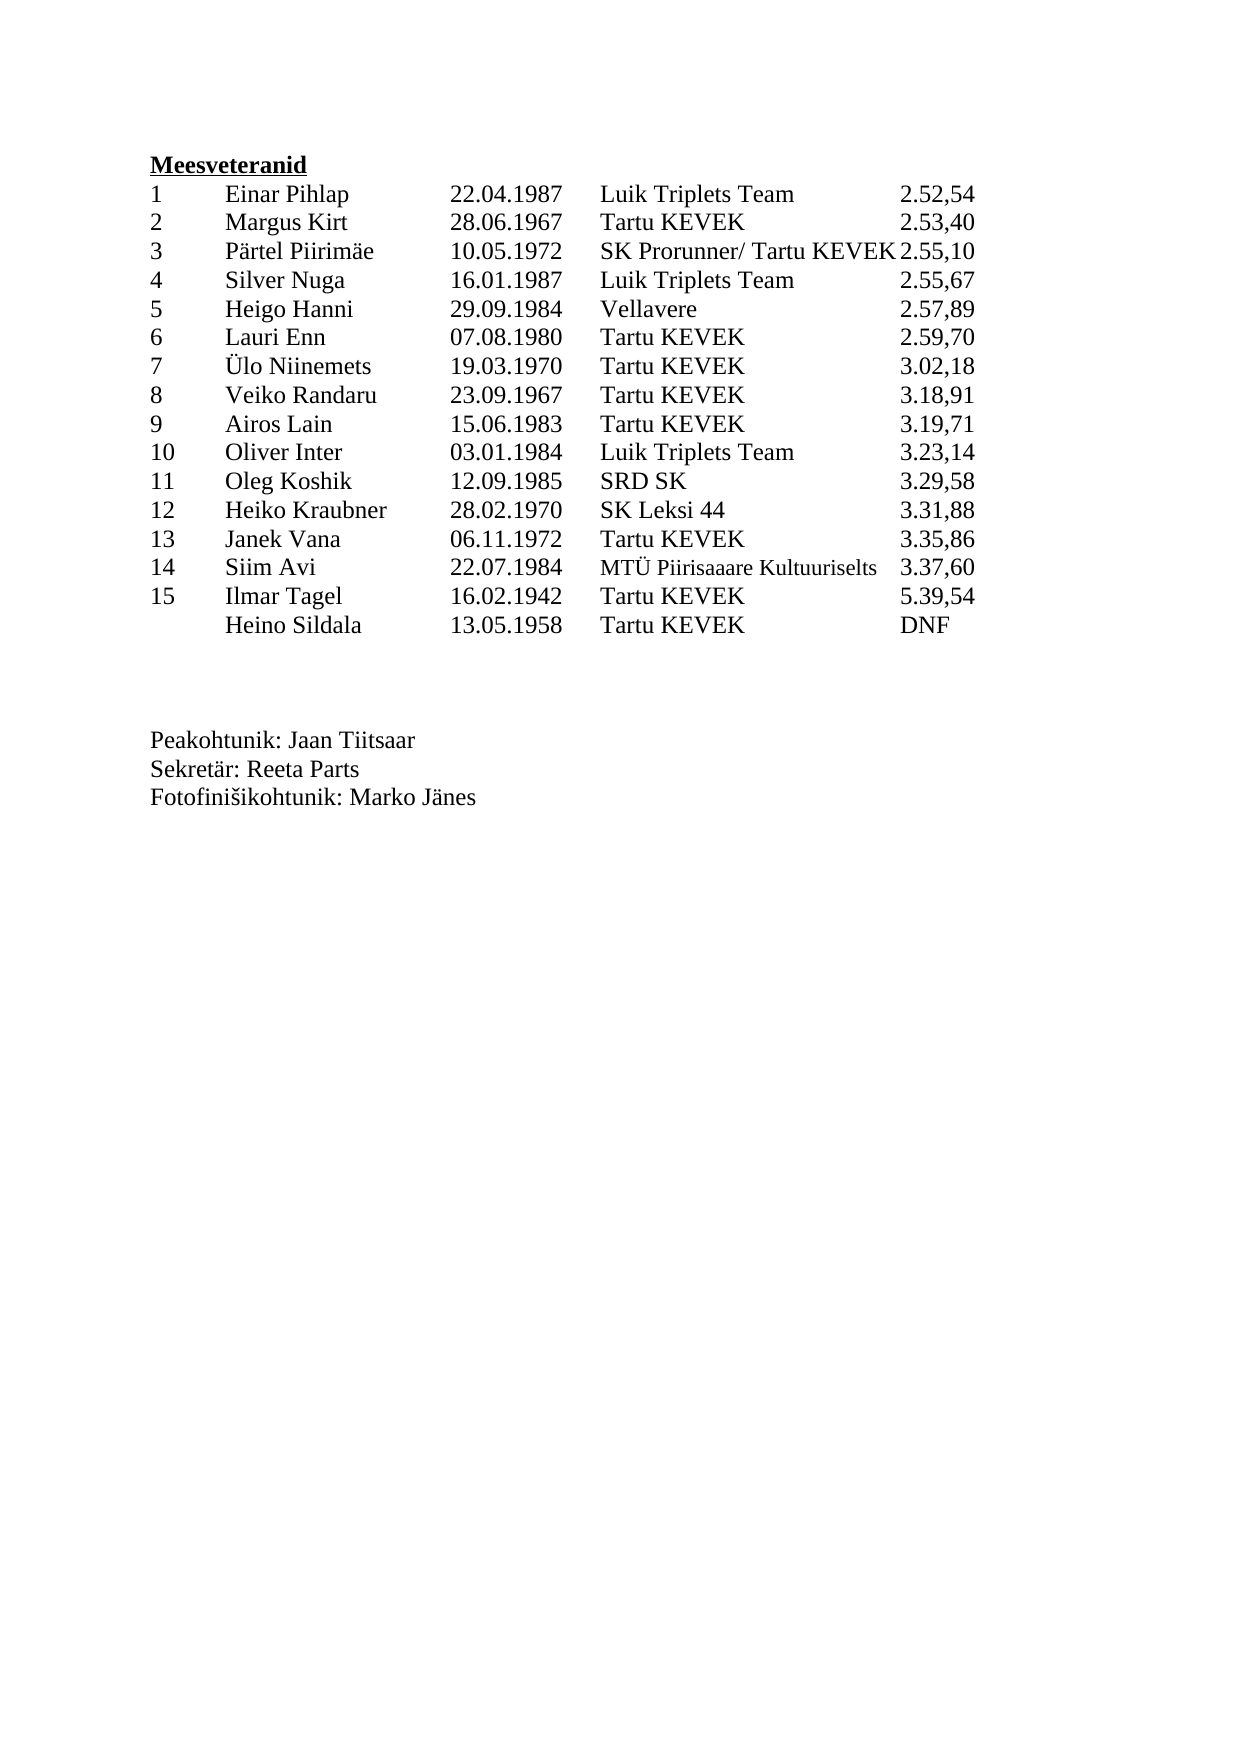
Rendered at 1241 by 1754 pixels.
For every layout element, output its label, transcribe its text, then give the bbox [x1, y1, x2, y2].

text Fotofinišikohtunik: Marko Jänes [150, 782, 1090, 811]
text Sekretär: Reeta Parts [150, 754, 1090, 782]
text 11 Oleg Koshik 12.09.1985 SRD SK 3.29,58 [150, 466, 1090, 495]
text 14 Siim Avi 22.07.1984 MTÜ Piirisaaare Kultuuriselts 3.37,60 [150, 552, 1090, 581]
text 13 Janek Vana 06.11.1972 Tartu KEVEK 3.35,86 [150, 524, 1090, 552]
text 7 Ülo Niinemets 19.03.1970 Tartu KEVEK 3.02,18 [150, 351, 1090, 380]
text 8 Veiko Randaru 23.09.1967 Tartu KEVEK 3.18,91 [150, 380, 1090, 409]
text 4 Silver Nuga 16.01.1987 Luik Triplets Team 2.55,67 [150, 265, 1090, 294]
text Peakohtunik: Jaan Tiitsaar [150, 725, 1090, 754]
text Heino Sildala 13.05.1958 Tartu KEVEK DNF [150, 610, 1090, 639]
text 6 Lauri Enn 07.08.1980 Tartu KEVEK 2.59,70 [150, 322, 1090, 351]
text 5 Heigo Hanni 29.09.1984 Vellavere 2.57,89 [150, 294, 1090, 322]
text Meesveteranid [150, 150, 1090, 179]
text 2 Margus Kirt 28.06.1967 Tartu KEVEK 2.53,40 [150, 207, 1090, 236]
text 9 Airos Lain 15.06.1983 Tartu KEVEK 3.19,71 [150, 409, 1090, 437]
text 15 Ilmar Tagel 16.02.1942 Tartu KEVEK 5.39,54 [150, 581, 1090, 610]
text 12 Heiko Kraubner 28.02.1970 SK Leksi 44 3.31,88 [150, 495, 1090, 524]
text 1 Einar Pihlap 22.04.1987 Luik Triplets Team 2.52,54 [150, 179, 1090, 207]
text 3 Pärtel Piirimäe 10.05.1972 SK Prorunner/ Tartu KEVEK 2.55,10 [150, 236, 1090, 265]
text 10 Oliver Inter 03.01.1984 Luik Triplets Team 3.23,14 [150, 437, 1090, 466]
